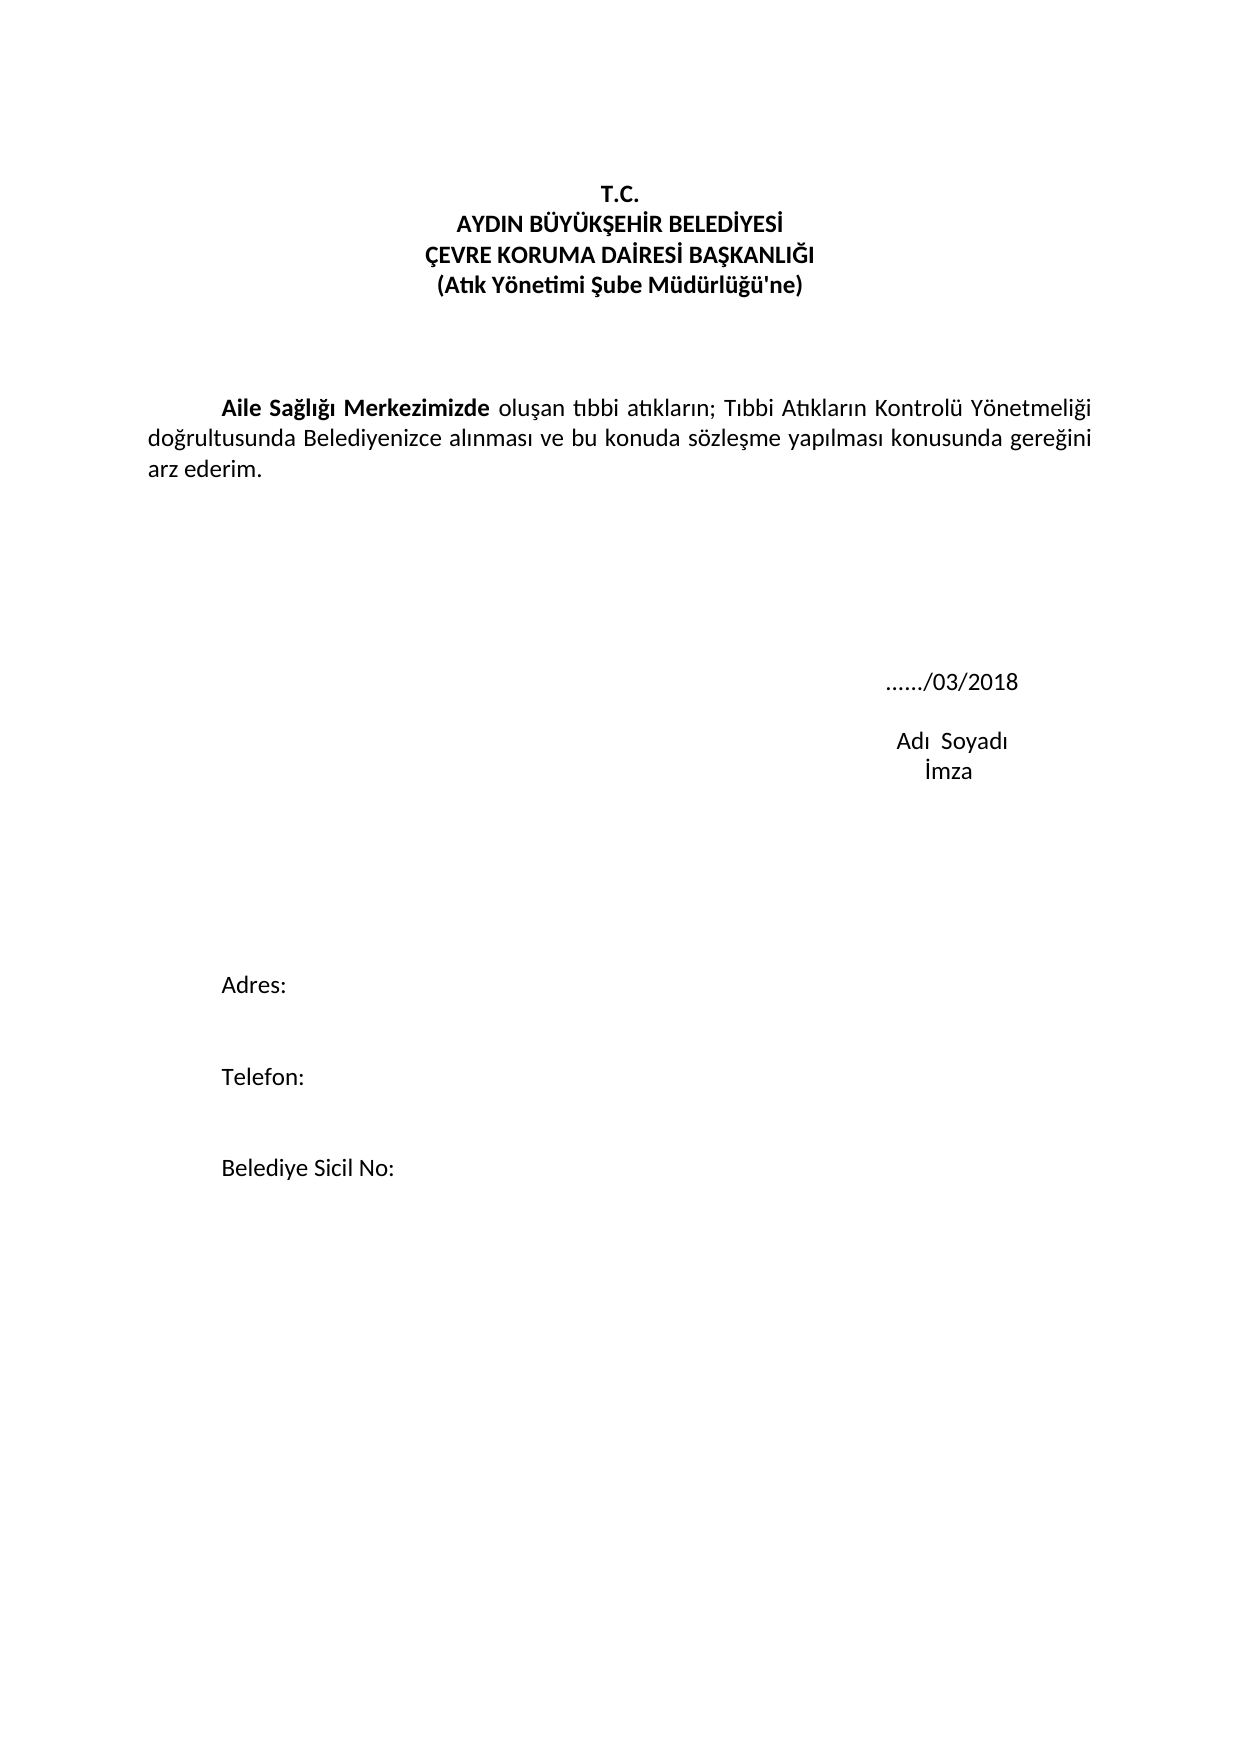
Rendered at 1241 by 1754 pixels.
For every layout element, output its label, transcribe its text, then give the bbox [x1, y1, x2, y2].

text Adı Soyadı [221, 725, 1093, 756]
text Aile Sağlığı Merkezimizde oluşan tıbbi atıkların; Tıbbi Atıkların Kontrolü Yönetmeliği doğrultusunda Belediyenizce alınması ve bu konuda sözleşme yapılması konusunda gereğini arz ederim. [148, 392, 1093, 483]
text İmza [221, 756, 1093, 786]
text Adres: [221, 969, 1093, 1000]
text ....../03/2018 [221, 666, 1093, 697]
text Belediye Sicil No: [221, 1152, 1093, 1183]
text AYDIN BÜYÜKŞEHİR BELEDİYESİ [148, 209, 1093, 239]
text (Atık Yönetimi Şube Müdürlüğü'ne) [148, 270, 1093, 300]
text Telefon: [221, 1061, 1093, 1091]
text ÇEVRE KORUMA DAİRESİ BAŞKANLIĞI [148, 239, 1093, 270]
text T.C. [148, 178, 1093, 209]
